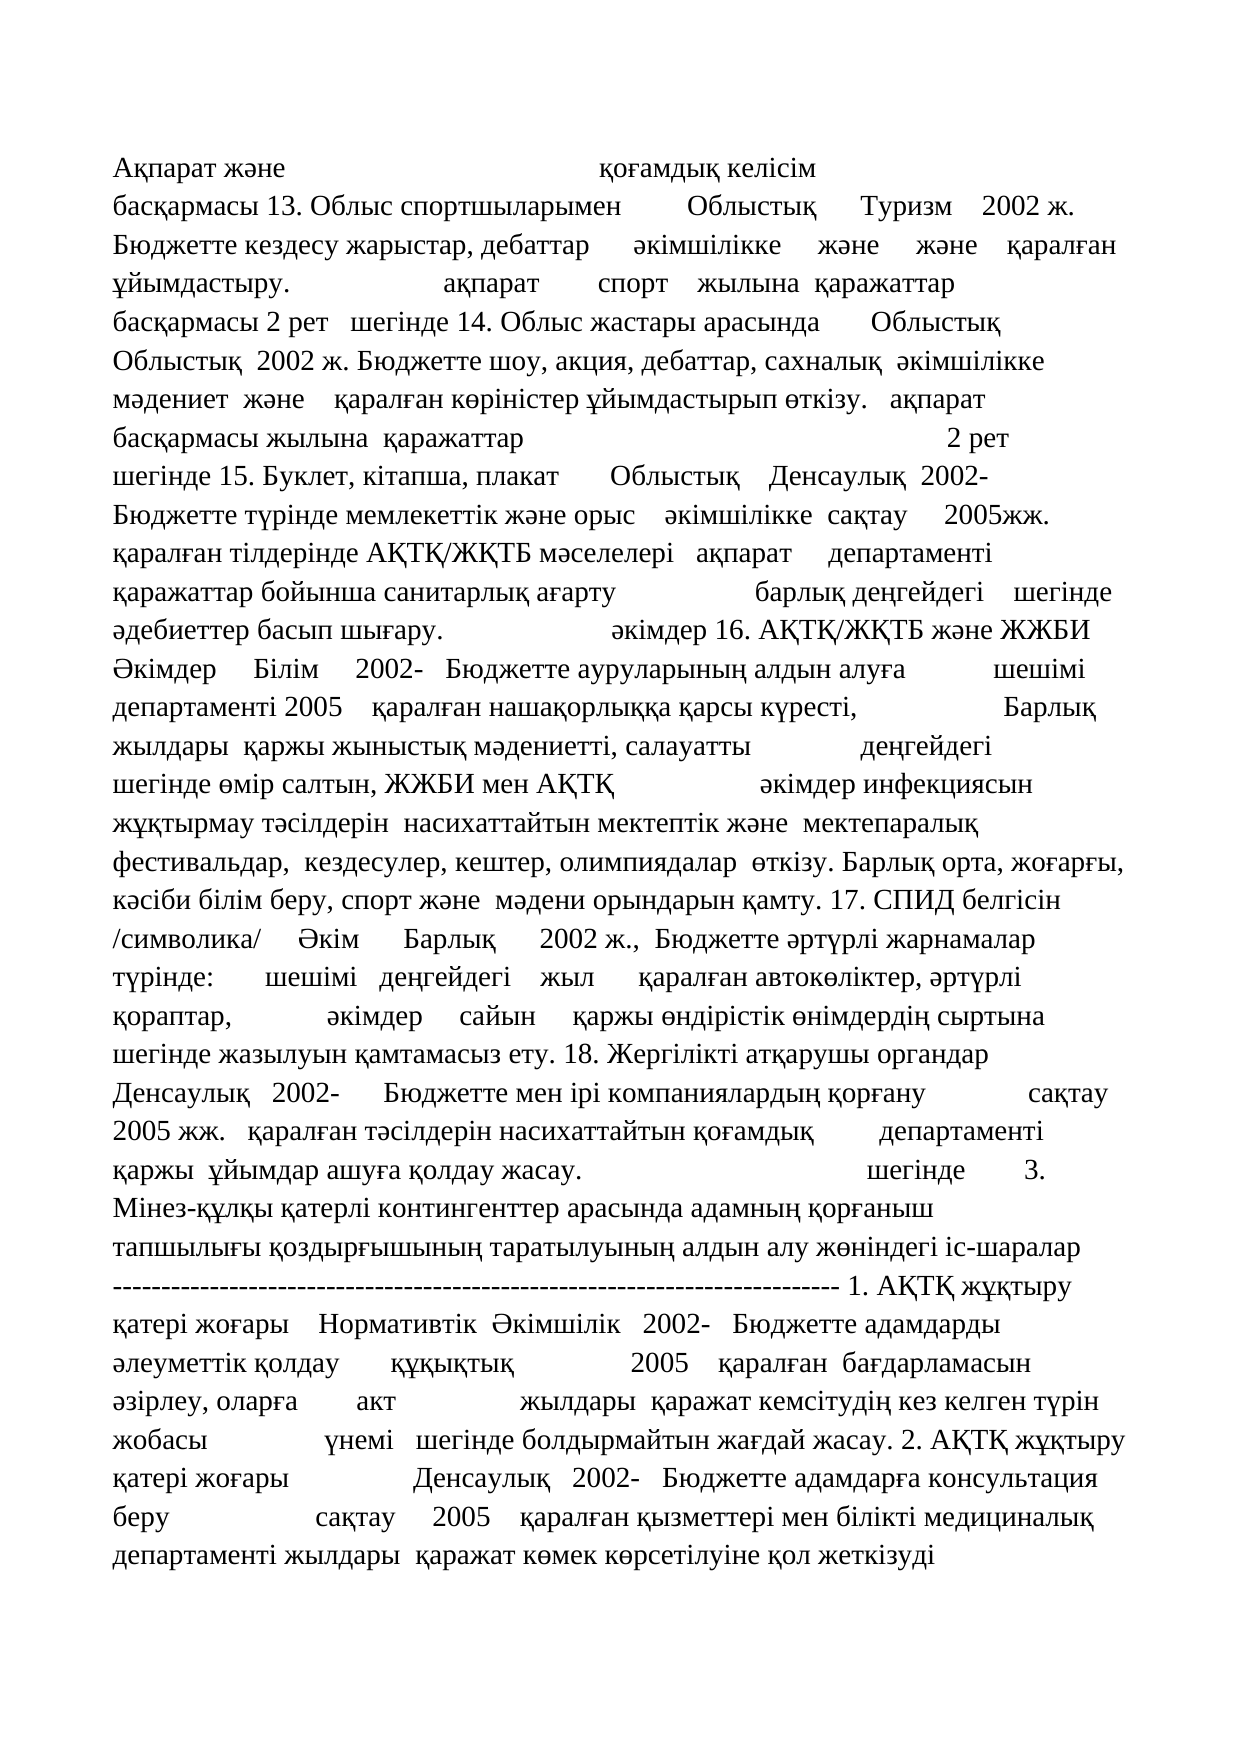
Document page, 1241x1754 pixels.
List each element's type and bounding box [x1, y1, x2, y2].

text [112, 150, 1128, 1571]
